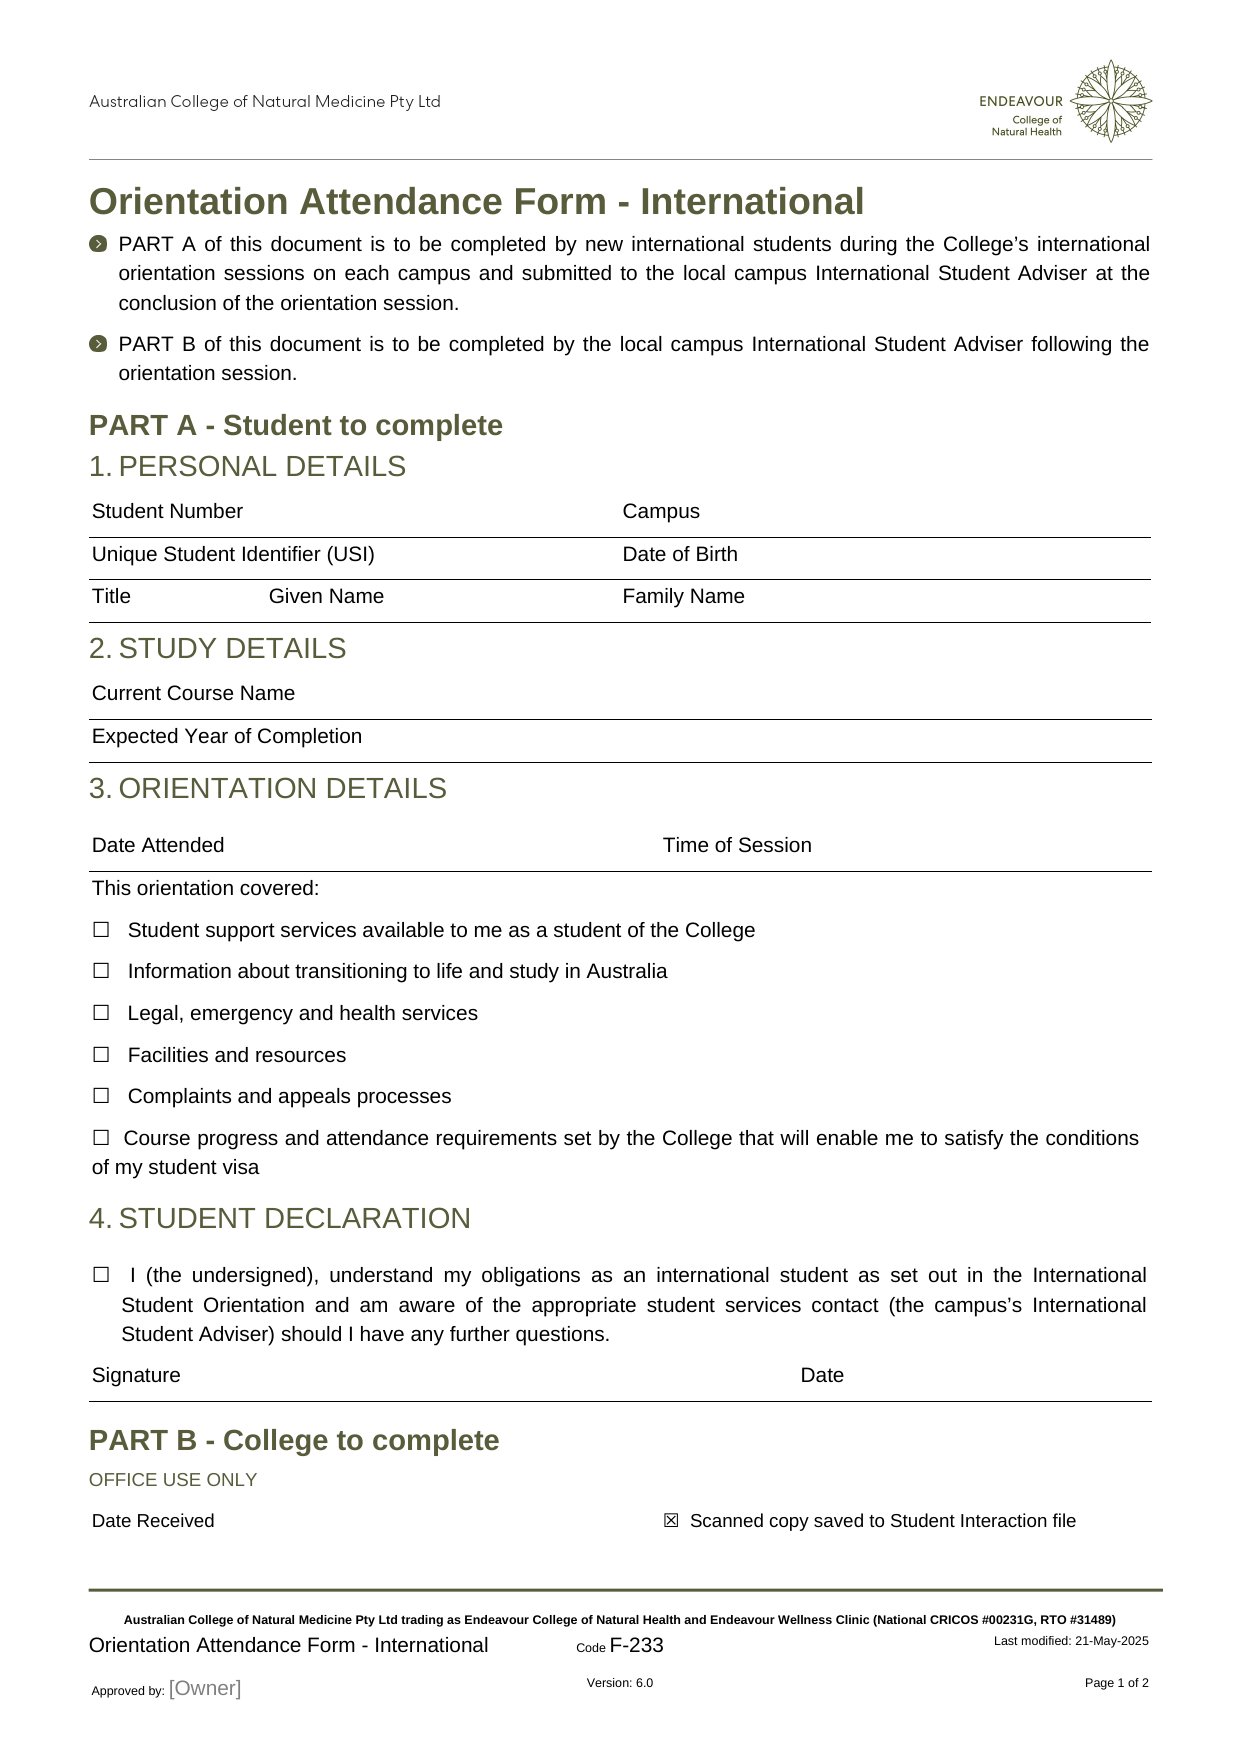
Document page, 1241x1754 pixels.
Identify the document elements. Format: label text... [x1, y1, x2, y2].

subtitle PART A - Student to complete [89, 412, 1152, 441]
table_cell Information about transitioning to life and study in Australia [89, 955, 1152, 997]
table_cell Student support services available to me as a student of the College [89, 914, 1152, 955]
list office use only [89, 1463, 1152, 1492]
subtitle PART B - College to complete [89, 1427, 1152, 1456]
table_cell Legal, emergency and health services [89, 997, 1152, 1039]
table_cell Date of Birth [620, 538, 1151, 579]
picture [0, 0, 1241, 161]
table_cell Course progress and attendance requirements set by the College that will enable me to satisfy the conditions of my student visa [89, 1122, 1152, 1193]
table_header Date Attended [89, 817, 660, 871]
table_cell This orientation covered: [89, 872, 1152, 914]
text ORIENTATION DETAILS [89, 775, 1152, 804]
table_cell Expected Year of Completion [89, 720, 1152, 762]
table_header Student Number [89, 495, 619, 537]
table_cell Unique Student Identifier (USI) [89, 538, 619, 579]
table_header Time of Session [660, 817, 1152, 871]
table_cell Signature [89, 1360, 797, 1401]
picture [89, 335, 107, 352]
table_cell Given Name [266, 580, 619, 622]
subtitle Orientation Attendance Form - International [89, 184, 1152, 222]
table_header I (the undersigned), understand my obligations as an international student as set out in the International Student Orientation and am aware of the appropriate student services contact (the campus’s International Student Adviser) should I have any further questions. [89, 1247, 1152, 1359]
text STUDENT DECLARATION [89, 1205, 1152, 1234]
text PART A of this document is to be completed by new international students during the College’s international orientation sessions on each campus and submitted to the local campus International Student Adviser at the conclusion of the orientation session. [89, 228, 1152, 316]
table_cell Facilities and resources [89, 1039, 1152, 1080]
picture [89, 235, 107, 252]
table_header Scanned copy saved to Student Interaction file [660, 1492, 1152, 1546]
table_header Date Received [89, 1492, 660, 1546]
text PERSONAL DETAILS [89, 453, 1152, 482]
table_cell Date [798, 1360, 1152, 1401]
table_cell Complaints and appeals processes [89, 1080, 1152, 1122]
table_cell Title [89, 580, 266, 622]
table_header Current Course Name [89, 677, 1152, 719]
table_cell Family Name [620, 580, 1151, 622]
text PART B of this document is to be completed by the local campus International Student Adviser following the orientation session. [89, 328, 1152, 387]
text STUDY DETAILS [89, 636, 1152, 665]
table_header Campus [620, 495, 1151, 537]
